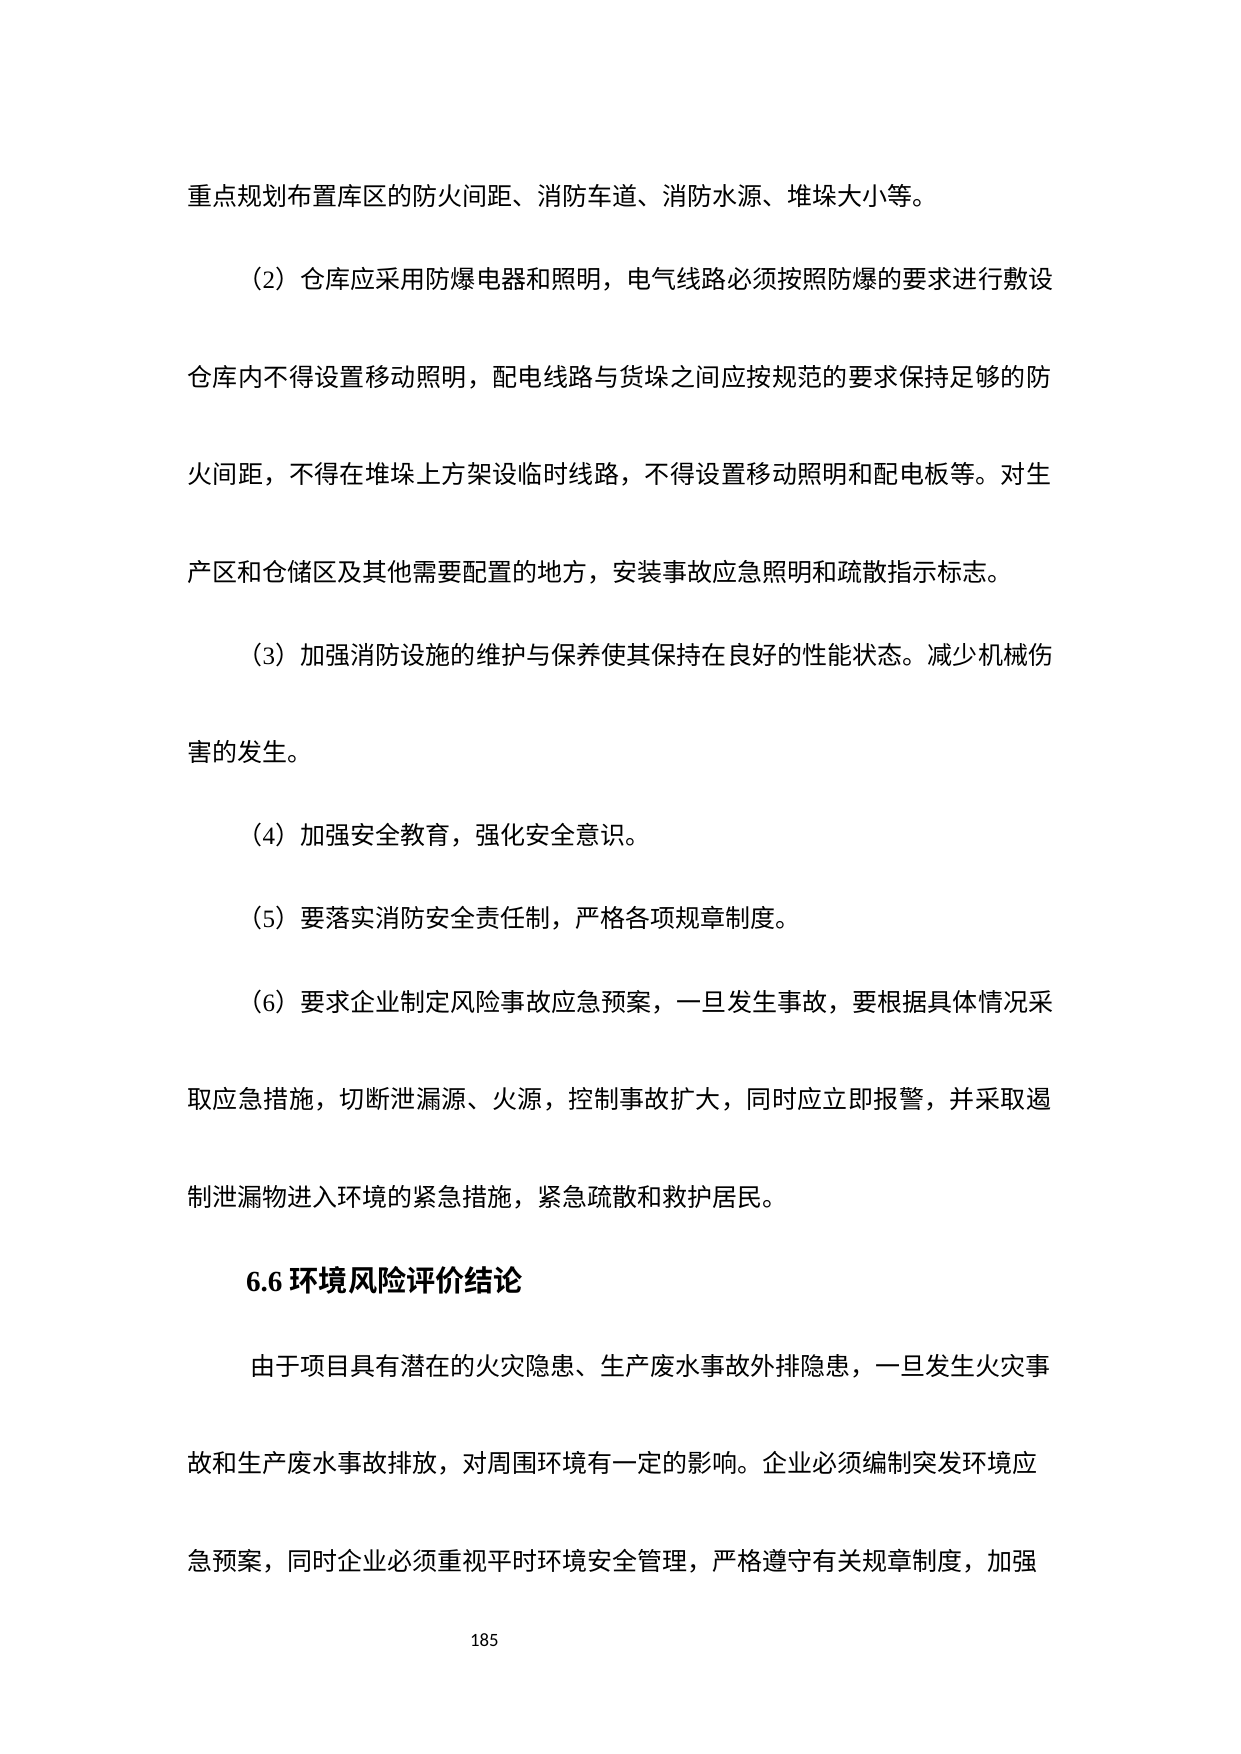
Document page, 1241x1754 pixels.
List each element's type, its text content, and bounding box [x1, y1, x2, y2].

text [187, 1332, 1053, 1592]
text （2）仓库应采用防爆电器和照明，电气线路必须按照防爆的要求进行敷设，仓库内不得设置移动照明，配电线路与货垛之间应按规范的要求保持足够的防火间距，不得在堆垛上方架设临时线路，不得设置移动照明和配电板等。对生产区和仓储区及其他需要配置的地方，安装事故应急照明和疏散指示标志。 [187, 245, 1053, 603]
text （5）要落实消防安全责任制，严格各项规章制度。 [187, 884, 1053, 949]
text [187, 162, 1053, 227]
subtitle 6.6 环境风险评价结论 [187, 1246, 1053, 1311]
text （3）加强消防设施的维护与保养使其保持在良好的性能状态。减少机械伤害的发生。 [187, 621, 1053, 783]
text （4）加强安全教育，强化安全意识。 [187, 801, 1053, 866]
text （6）要求企业制定风险事故应急预案，一旦发生事故，要根据具体情况采取应急措施，切断泄漏源、火源，控制事故扩大，同时应立即报警，并采取遏制泄漏物进入环境的紧急措施，紧急疏散和救护居民。 [187, 968, 1053, 1228]
